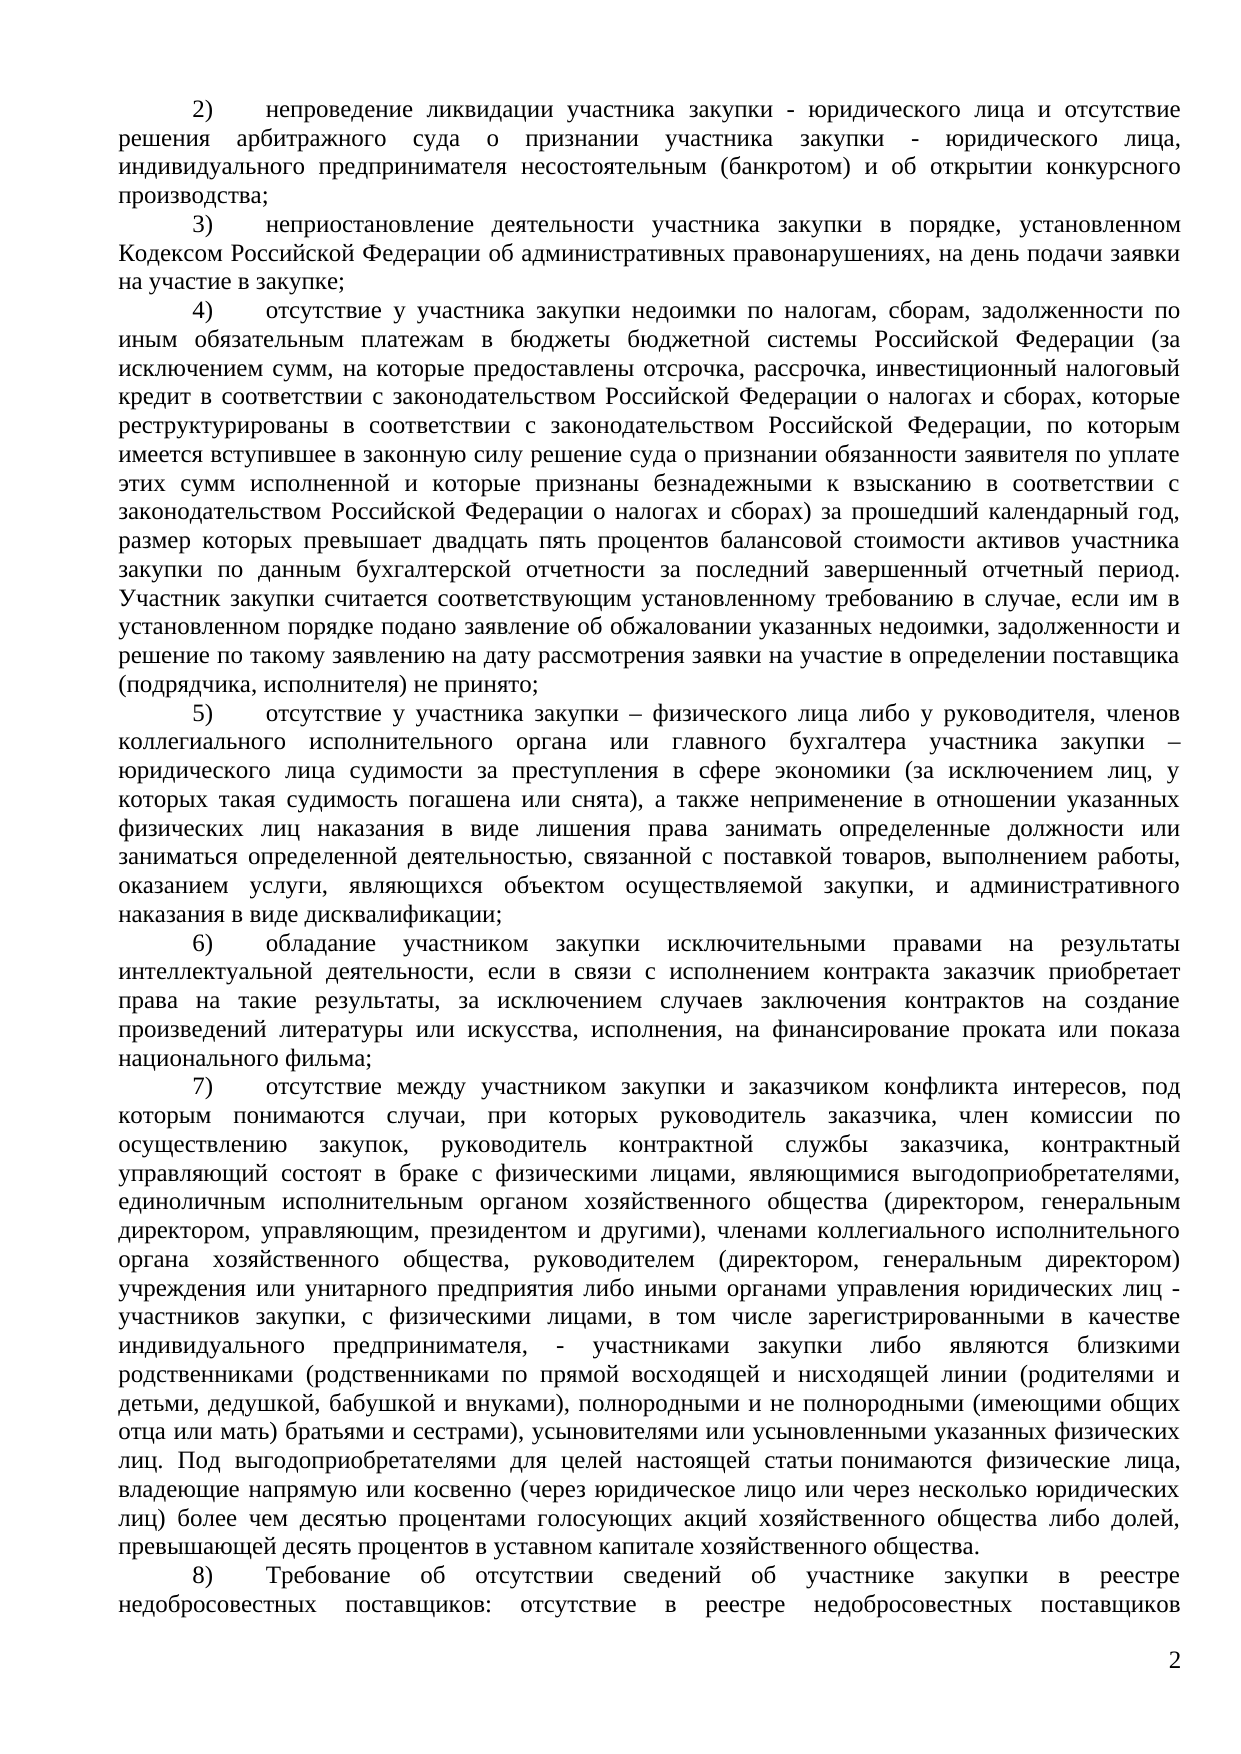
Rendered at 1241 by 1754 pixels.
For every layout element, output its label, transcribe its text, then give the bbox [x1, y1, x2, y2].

list отсутствие между участником закупки и заказчиком конфликта интересов, под которым понимаются случаи, при которых руководитель заказчика, член комиссии по осуществлению закупок, руководитель контрактной службы заказчика, контрактный управляющий состоят в браке с физическими лицами, являющимися выгодоприобретателями, единоличным исполнительным органом хозяйственного общества (директором, генеральным директором, управляющим, президентом и другими), членами коллегиального исполнительного органа хозяйственного общества, руководителем (директором, генеральным директором) учреждения или унитарного предприятия либо иными органами управления юридических лиц - участников закупки, с физическими лицами, в том числе зарегистрированными в качестве индивидуального предпринимателя, - участниками закупки либо являются близкими родственниками (родственниками по прямой восходящей и нисходящей линии (родителями и детьми, дедушкой, бабушкой и внуками), полнородными и не полнородными (имеющими общих отца или мать) братьями и сестрами), усыновителями или усыновленными указанных физических лиц. Под выгодоприобретателями для целей настоящей статьи понимаются физические лица, владеющие напрямую или косвенно (через юридическое лицо или через несколько юридических лиц) более чем десятью процентами голосующих акций хозяйственного общества либо долей, превышающей десять процентов в уставном капитале хозяйственного общества. [118, 1071, 1181, 1560]
list непроведение ликвидации участника закупки - юридического лица и отсутствие решения арбитражного суда о признании участника закупки - юридического лица, индивидуального предпринимателя несостоятельным (банкротом) и об открытии конкурсного производства; [118, 94, 1181, 209]
list обладание участником закупки исключительными правами на результаты интеллектуальной деятельности, если в связи с исполнением контракта заказчик приобретает права на такие результаты, за исключением случаев заключения контрактов на создание произведений литературы или искусства, исполнения, на финансирование проката или показа национального фильма; [118, 928, 1181, 1071]
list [118, 1560, 1181, 1618]
list неприостановление деятельности участника закупки в порядке, установленном Кодексом Российской Федерации об административных правонарушениях, на день подачи заявки на участие в закупке; [118, 209, 1181, 295]
list отсутствие у участника закупки недоимки по налогам, сборам, задолженности по иным обязательным платежам в бюджеты бюджетной системы Российской Федерации (за исключением сумм, на которые предоставлены отсрочка, рассрочка, инвестиционный налоговый кредит в соответствии с законодательством Российской Федерации о налогах и сборах, которые реструктурированы в соответствии с законодательством Российской Федерации, по которым имеется вступившее в законную силу решение суда о признании обязанности заявителя по уплате этих сумм исполненной и которые признаны безнадежными к взысканию в соответствии с законодательством Российской Федерации о налогах и сборах) за прошедший календарный год, размер которых превышает двадцать пять процентов балансовой стоимости активов участника закупки по данным бухгалтерской отчетности за последний завершенный отчетный период. Участник закупки считается соответствующим установленному требованию в случае, если им в установленном порядке подано заявление об обжаловании указанных недоимки, задолженности и решение по такому заявлению на дату рассмотрения заявки на участие в определении поставщика (подрядчика, исполнителя) не принято; [118, 295, 1181, 698]
list отсутствие у участника закупки – физического лица либо у руководителя, членов коллегиального исполнительного органа или главного бухгалтера участника закупки – юридического лица судимости за преступления в сфере экономики (за исключением лиц, у которых такая судимость погашена или снята), а также неприменение в отношении указанных физических лиц наказания в виде лишения права занимать определенные должности или заниматься определенной деятельностью, связанной с поставкой товаров, выполнением работы, оказанием услуги, являющихся объектом осуществляемой закупки, и административного наказания в виде дисквалификации; [118, 698, 1181, 928]
